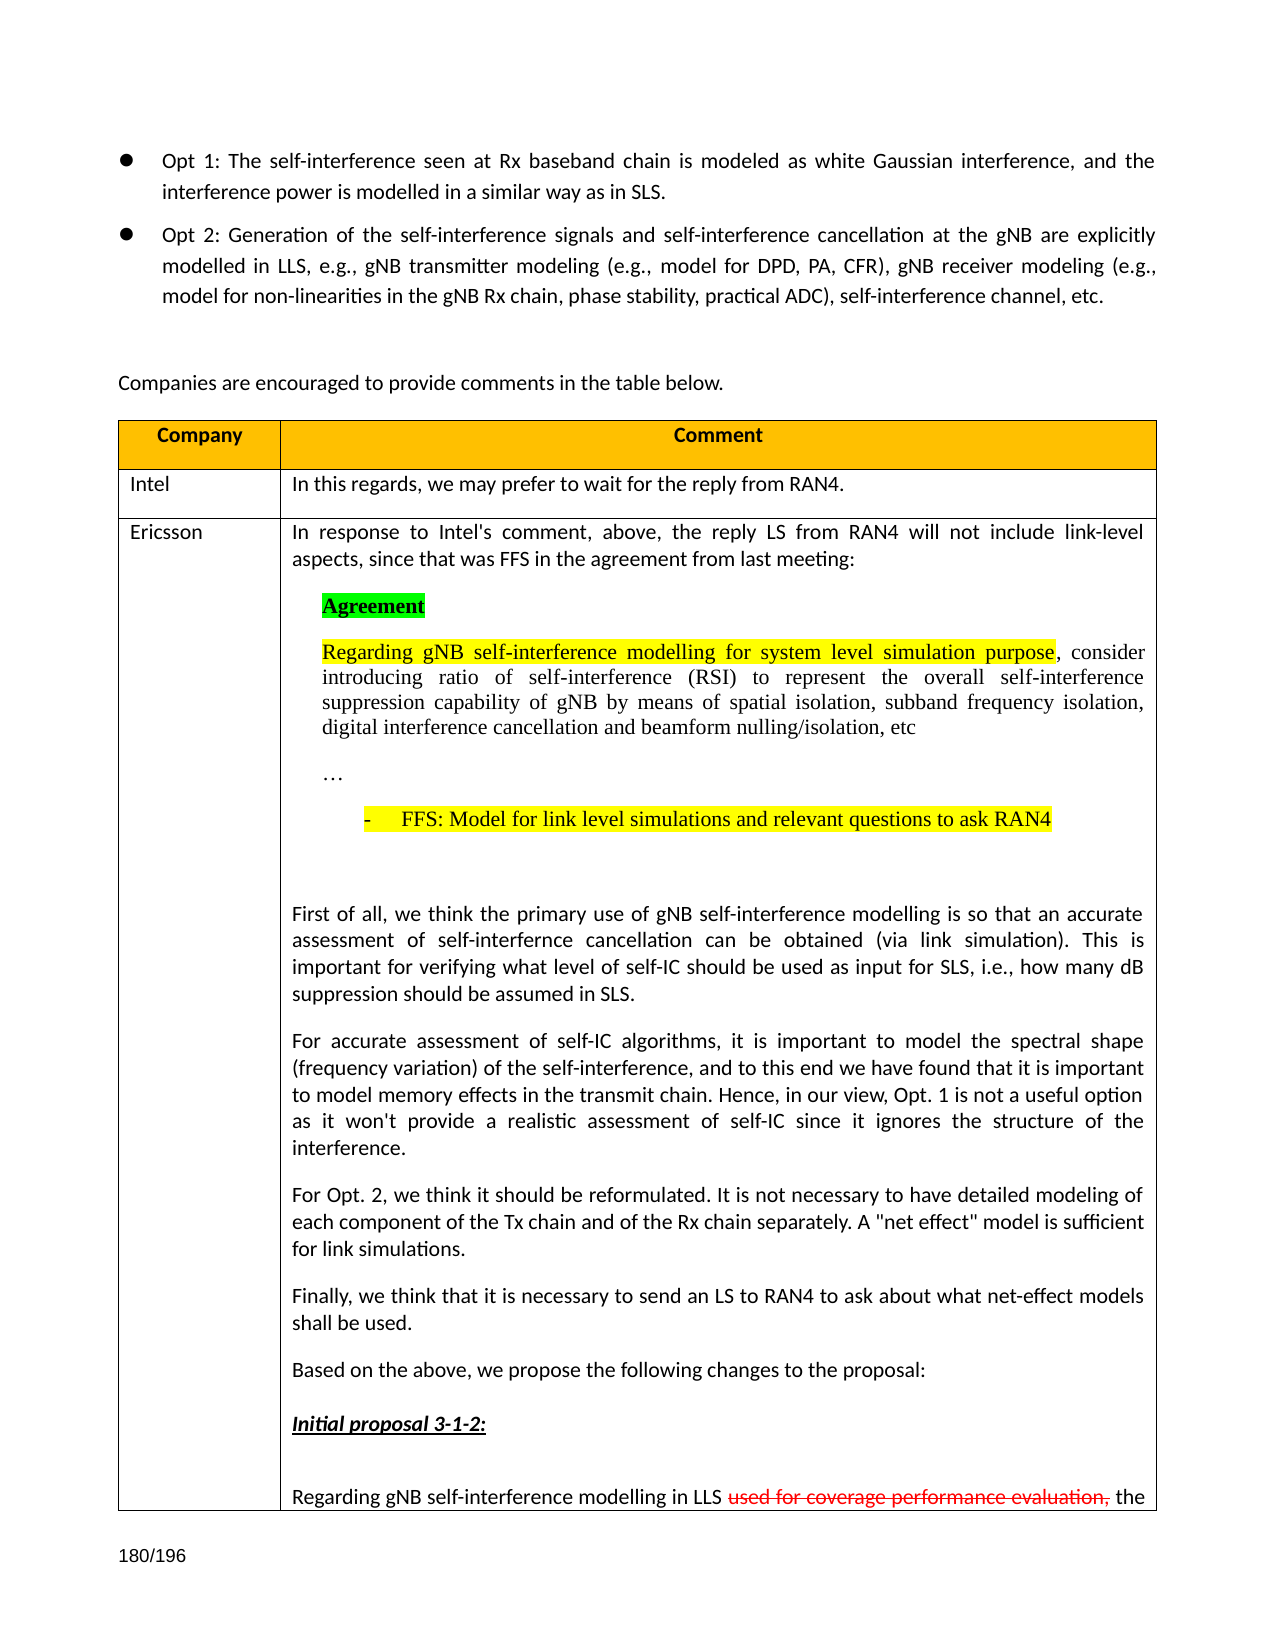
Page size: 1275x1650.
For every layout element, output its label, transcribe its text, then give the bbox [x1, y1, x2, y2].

list Opt 2: Generation of the self-interference signals and self-interference cancellation at the gNB are explicitly modelled in LLS, e.g., gNB transmitter modeling (e.g., model for DPD, PA, CFR), gNB receiver modeling (e.g., model for non-linearities in the gNB Rx chain, phase stability, practical ADC), self-interference channel, etc. [118, 221, 1157, 309]
list Opt 1: The self-interference seen at Rx baseband chain is modeled as white Gaussian interference, and the interference power is modelled in a similar way as in SLS. [118, 148, 1157, 205]
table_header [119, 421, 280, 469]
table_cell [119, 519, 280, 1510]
text Companies are encouraged to provide comments in the table below. [118, 369, 1157, 396]
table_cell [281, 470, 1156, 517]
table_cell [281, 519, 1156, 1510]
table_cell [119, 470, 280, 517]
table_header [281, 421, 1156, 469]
